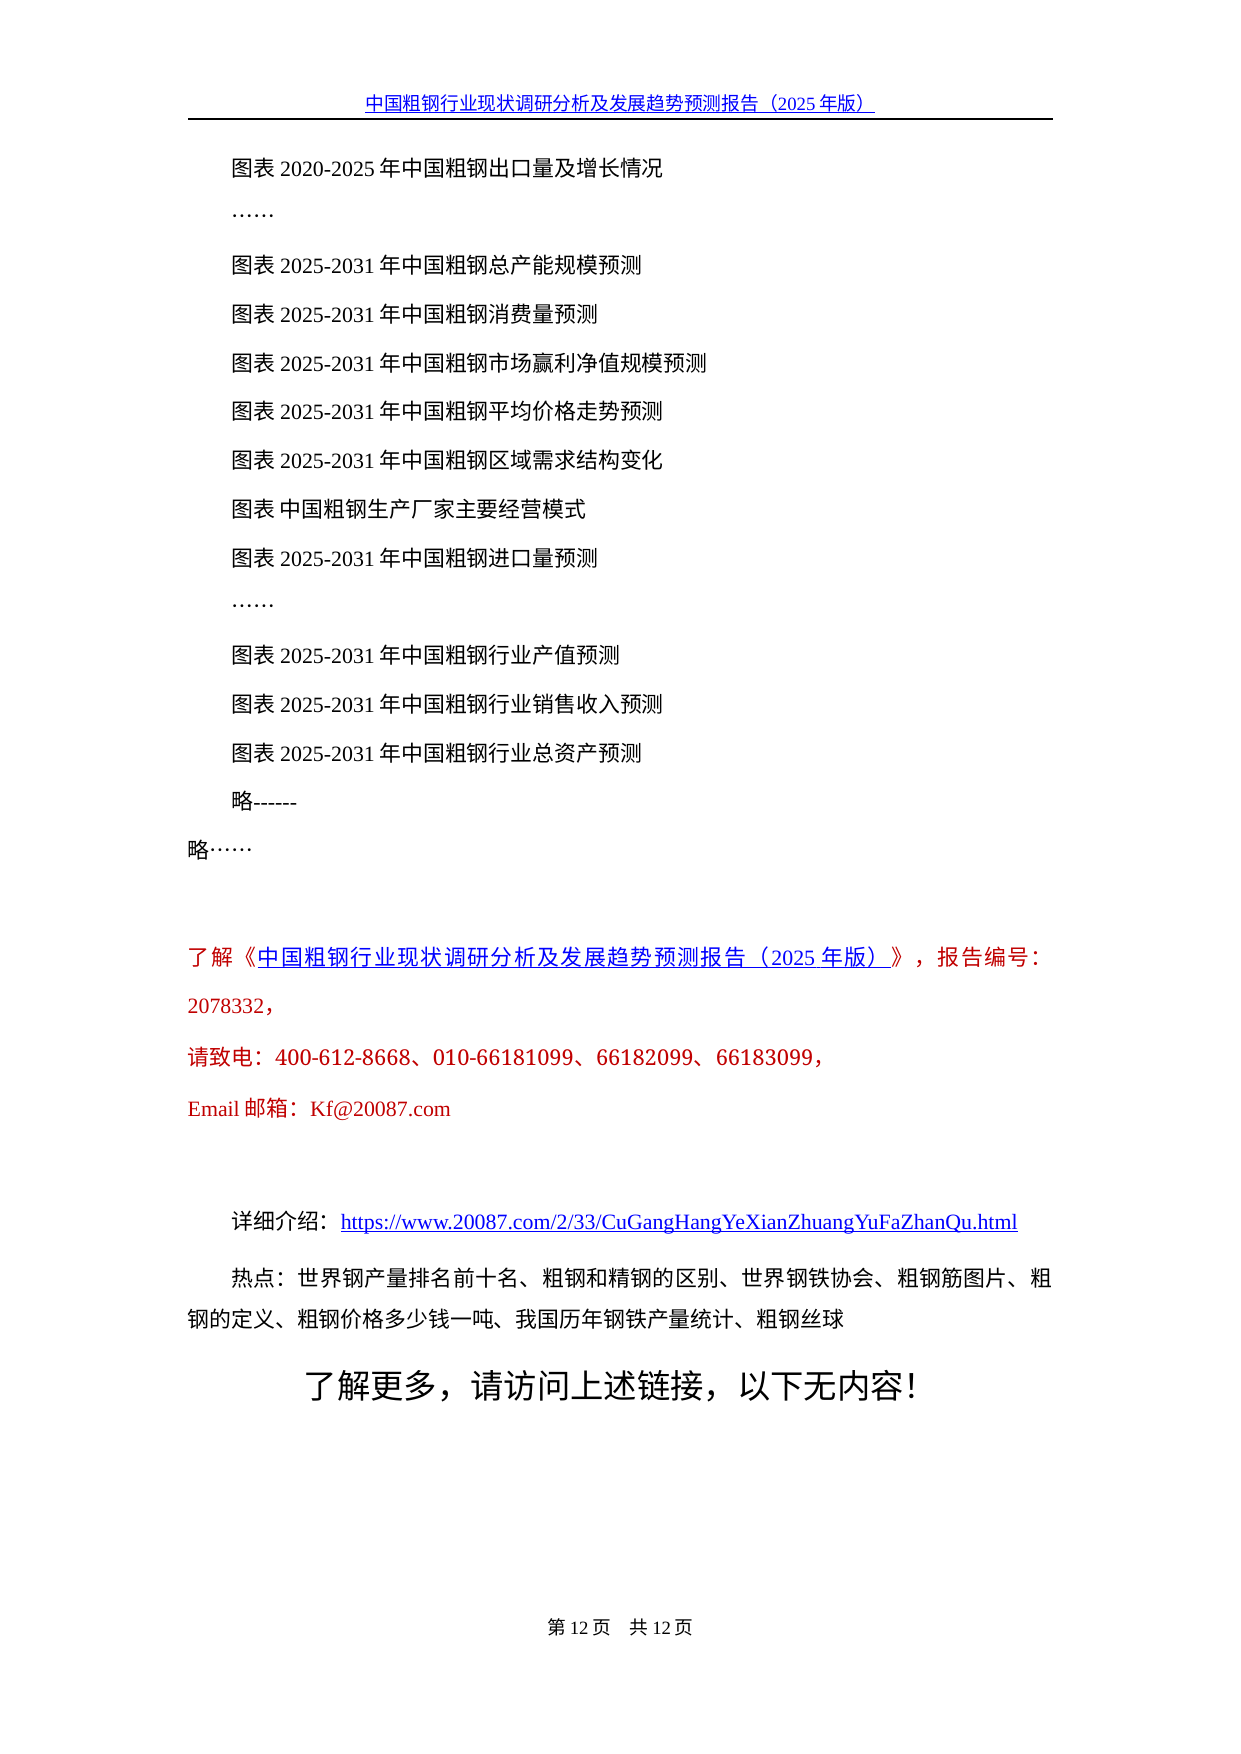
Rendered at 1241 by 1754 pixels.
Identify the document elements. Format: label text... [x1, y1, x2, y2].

title 了解更多，请访问上述链接，以下无内容！ [187, 1351, 1053, 1416]
text 详细介绍：https://www.20087.com/2/33/CuGangHangYeXianZhuangYuFaZhanQu.html [187, 1204, 1053, 1236]
text 请致电：400-612-8668、010-66181099、66182099、66183099， [187, 1039, 1053, 1072]
text 热点：世界钢产量排名前十名、粗钢和精钢的区别、世界钢铁协会、粗钢筋图片、粗钢的定义、粗钢价格多少钱一吨、我国历年钢铁产量统计、粗钢丝球 [187, 1261, 1053, 1334]
text Email邮箱：Kf@20087.com [187, 1091, 1053, 1123]
text 了解《中国粗钢行业现状调研分析及发展趋势预测报告（2025年版）》，报告编号：2078332， [187, 939, 1053, 1020]
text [187, 150, 1053, 865]
